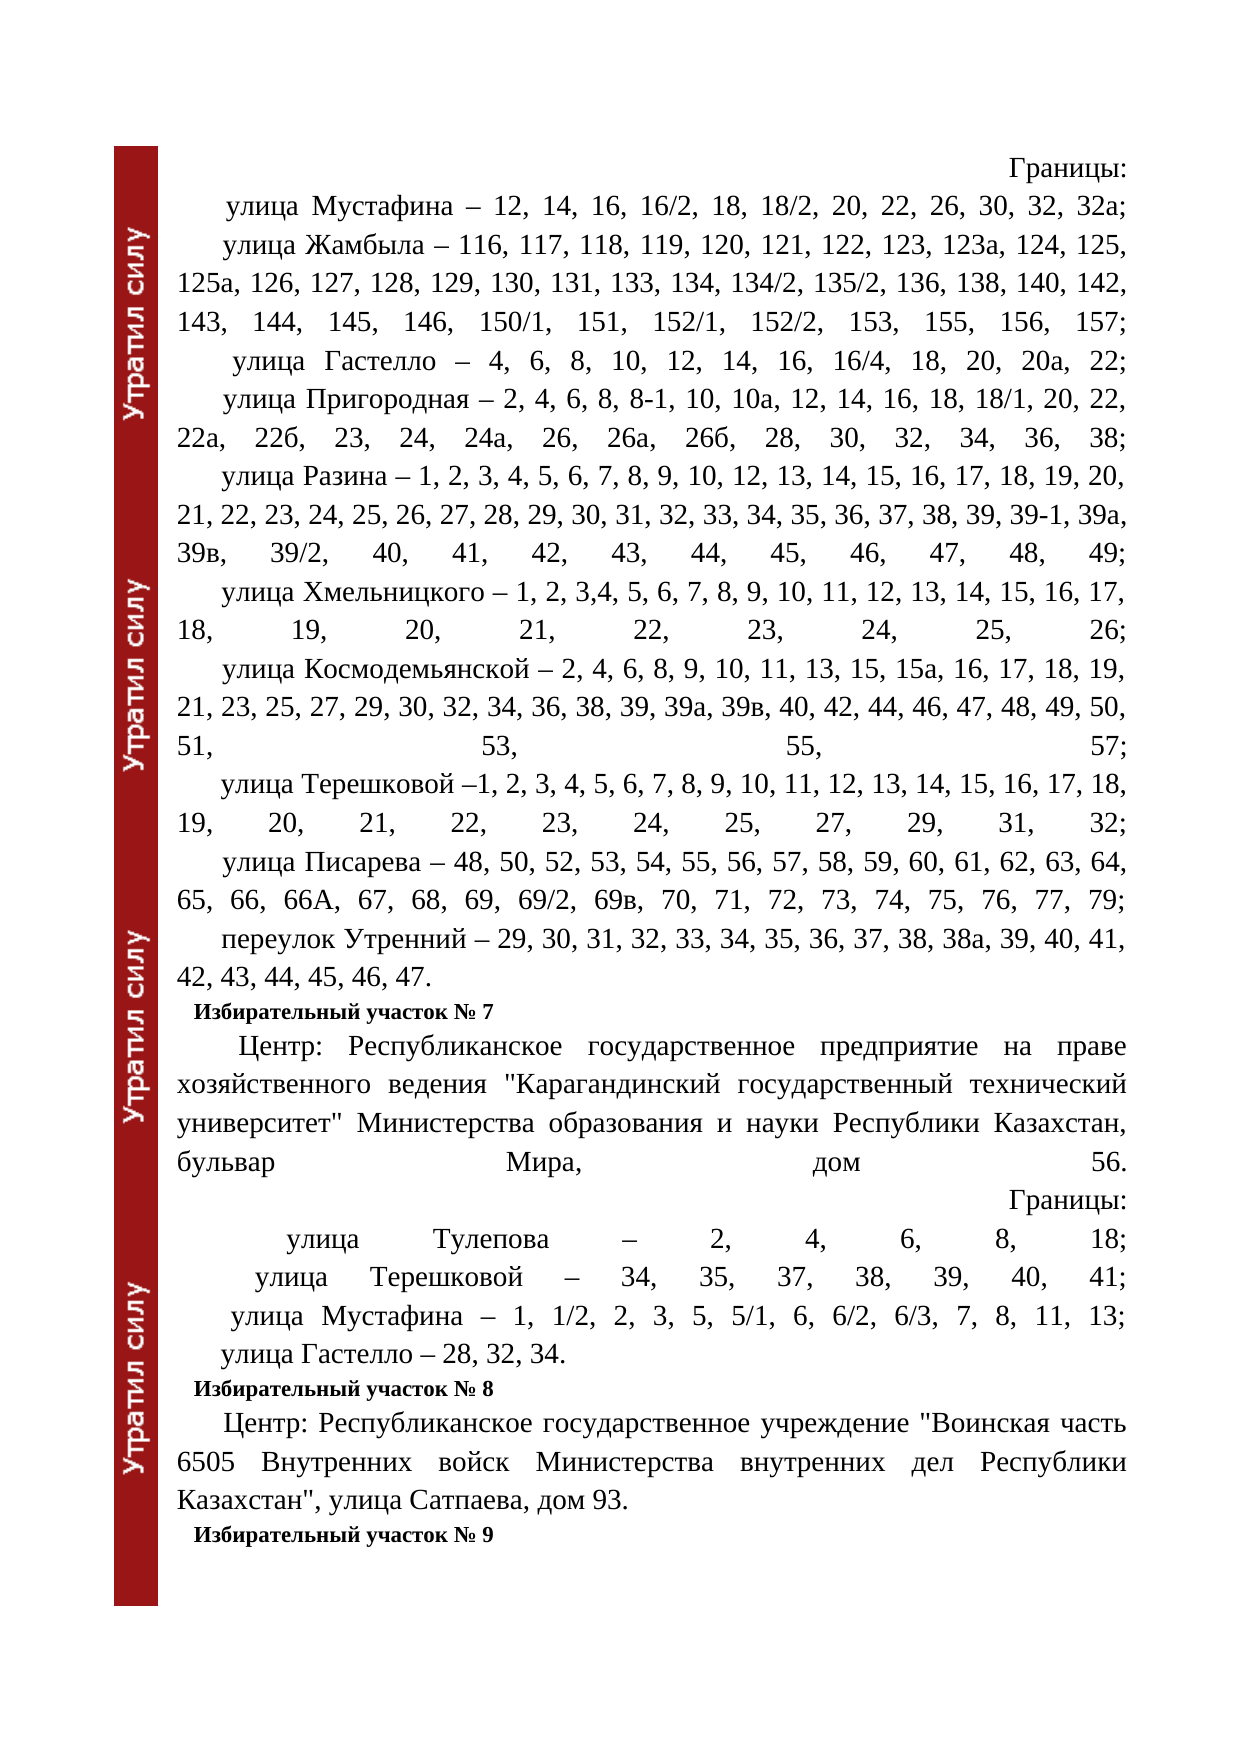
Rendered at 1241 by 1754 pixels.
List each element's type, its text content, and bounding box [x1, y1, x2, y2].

text Избирательный участок № 9 [112, 1521, 1128, 1547]
text Центр: Республиканское государственное учреждение "Воинская часть 6505 Внутренних войск Министерства внутренних дел Республики Казахстан", улица Сатпаева, дом 93. [112, 1405, 1128, 1516]
text Избирательный участок № 8 [112, 1375, 1128, 1401]
text Избирательный участок № 7 [112, 998, 1128, 1024]
picture [114, 1024, 158, 1028]
picture [114, 146, 158, 150]
picture [114, 1401, 158, 1405]
picture [114, 1516, 158, 1521]
picture [114, 1547, 158, 1606]
picture [114, 993, 158, 998]
text Центр: Республиканское государственное предприятие на праве хозяйственного ведения "Карагандинский государственный технический университет" Министерства образования и науки Республики Казахстан, бульвар Мира, дом 56. Границы: улица Тулепова – 2, 4, 6, 8, 18; улица Терешковой – 34, 35, 37, 38, 39, 40, 41; улица Мустафина – 1, 1/2, 2, 3, 5, 5/1, 6, 6/2, 6/3, 7, 8, 11, 13; улица Гастелло – 28, 32, 34. [112, 1028, 1128, 1370]
picture [114, 1370, 158, 1375]
